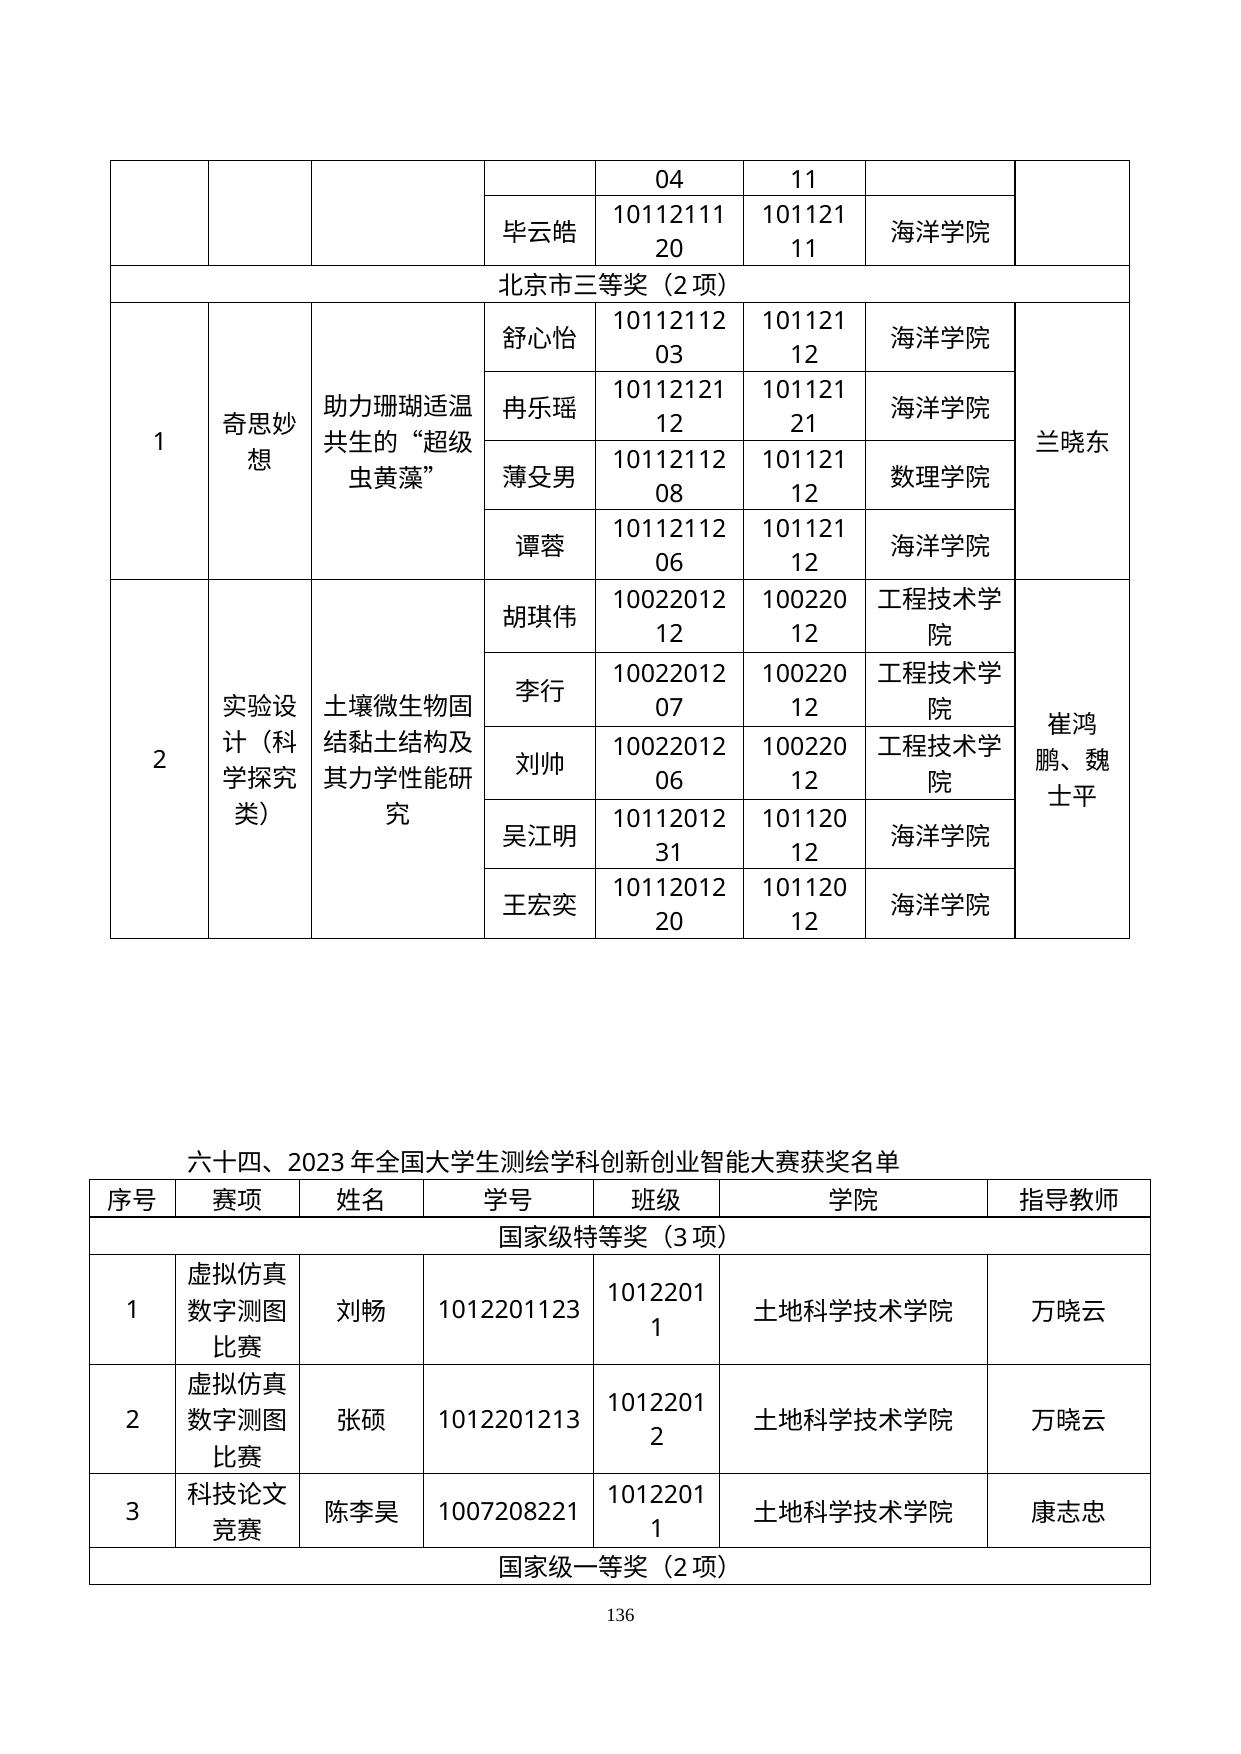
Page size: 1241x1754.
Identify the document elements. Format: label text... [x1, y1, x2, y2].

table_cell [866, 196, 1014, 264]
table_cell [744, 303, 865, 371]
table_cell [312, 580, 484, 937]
text 六十四、2023年全国大学生测绘学科创新创业智能大赛获奖名单 [187, 1143, 1053, 1179]
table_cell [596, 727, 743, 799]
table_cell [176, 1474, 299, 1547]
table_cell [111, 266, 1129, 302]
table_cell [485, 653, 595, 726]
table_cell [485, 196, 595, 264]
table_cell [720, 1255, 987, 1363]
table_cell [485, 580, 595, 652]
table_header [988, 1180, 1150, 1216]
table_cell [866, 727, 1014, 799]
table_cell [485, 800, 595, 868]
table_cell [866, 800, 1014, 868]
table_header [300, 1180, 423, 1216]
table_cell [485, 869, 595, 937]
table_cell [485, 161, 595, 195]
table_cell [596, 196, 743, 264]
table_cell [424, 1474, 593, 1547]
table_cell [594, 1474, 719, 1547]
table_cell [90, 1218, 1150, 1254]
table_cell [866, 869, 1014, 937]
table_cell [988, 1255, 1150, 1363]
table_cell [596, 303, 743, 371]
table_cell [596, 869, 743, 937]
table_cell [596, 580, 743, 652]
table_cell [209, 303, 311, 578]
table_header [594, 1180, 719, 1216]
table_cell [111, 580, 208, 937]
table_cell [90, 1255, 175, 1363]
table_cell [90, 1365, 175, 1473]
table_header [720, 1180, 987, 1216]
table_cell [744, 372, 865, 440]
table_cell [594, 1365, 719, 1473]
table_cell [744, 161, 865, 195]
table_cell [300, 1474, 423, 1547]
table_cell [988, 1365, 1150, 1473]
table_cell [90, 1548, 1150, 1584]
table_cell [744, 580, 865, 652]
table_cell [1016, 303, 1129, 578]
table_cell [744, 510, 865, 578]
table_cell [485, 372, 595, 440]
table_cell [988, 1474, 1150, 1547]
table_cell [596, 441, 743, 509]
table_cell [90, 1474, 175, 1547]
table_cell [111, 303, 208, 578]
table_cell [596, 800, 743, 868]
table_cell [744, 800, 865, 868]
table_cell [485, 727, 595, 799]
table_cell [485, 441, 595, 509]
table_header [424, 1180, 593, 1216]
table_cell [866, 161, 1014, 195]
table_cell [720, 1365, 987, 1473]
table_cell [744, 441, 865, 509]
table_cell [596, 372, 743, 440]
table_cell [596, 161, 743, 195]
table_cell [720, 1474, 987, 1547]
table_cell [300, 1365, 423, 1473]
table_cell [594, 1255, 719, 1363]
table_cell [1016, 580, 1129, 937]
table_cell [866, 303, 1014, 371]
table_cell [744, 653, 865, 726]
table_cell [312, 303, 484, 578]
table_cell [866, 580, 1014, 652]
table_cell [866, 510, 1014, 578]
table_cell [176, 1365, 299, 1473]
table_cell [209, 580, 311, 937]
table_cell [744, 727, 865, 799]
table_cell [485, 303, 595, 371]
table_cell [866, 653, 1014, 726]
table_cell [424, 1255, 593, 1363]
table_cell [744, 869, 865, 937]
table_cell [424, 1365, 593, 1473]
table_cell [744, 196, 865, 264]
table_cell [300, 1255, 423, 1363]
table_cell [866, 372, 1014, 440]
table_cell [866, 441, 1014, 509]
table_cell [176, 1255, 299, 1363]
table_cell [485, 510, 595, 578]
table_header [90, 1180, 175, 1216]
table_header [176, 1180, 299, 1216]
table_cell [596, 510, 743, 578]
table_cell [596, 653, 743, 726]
